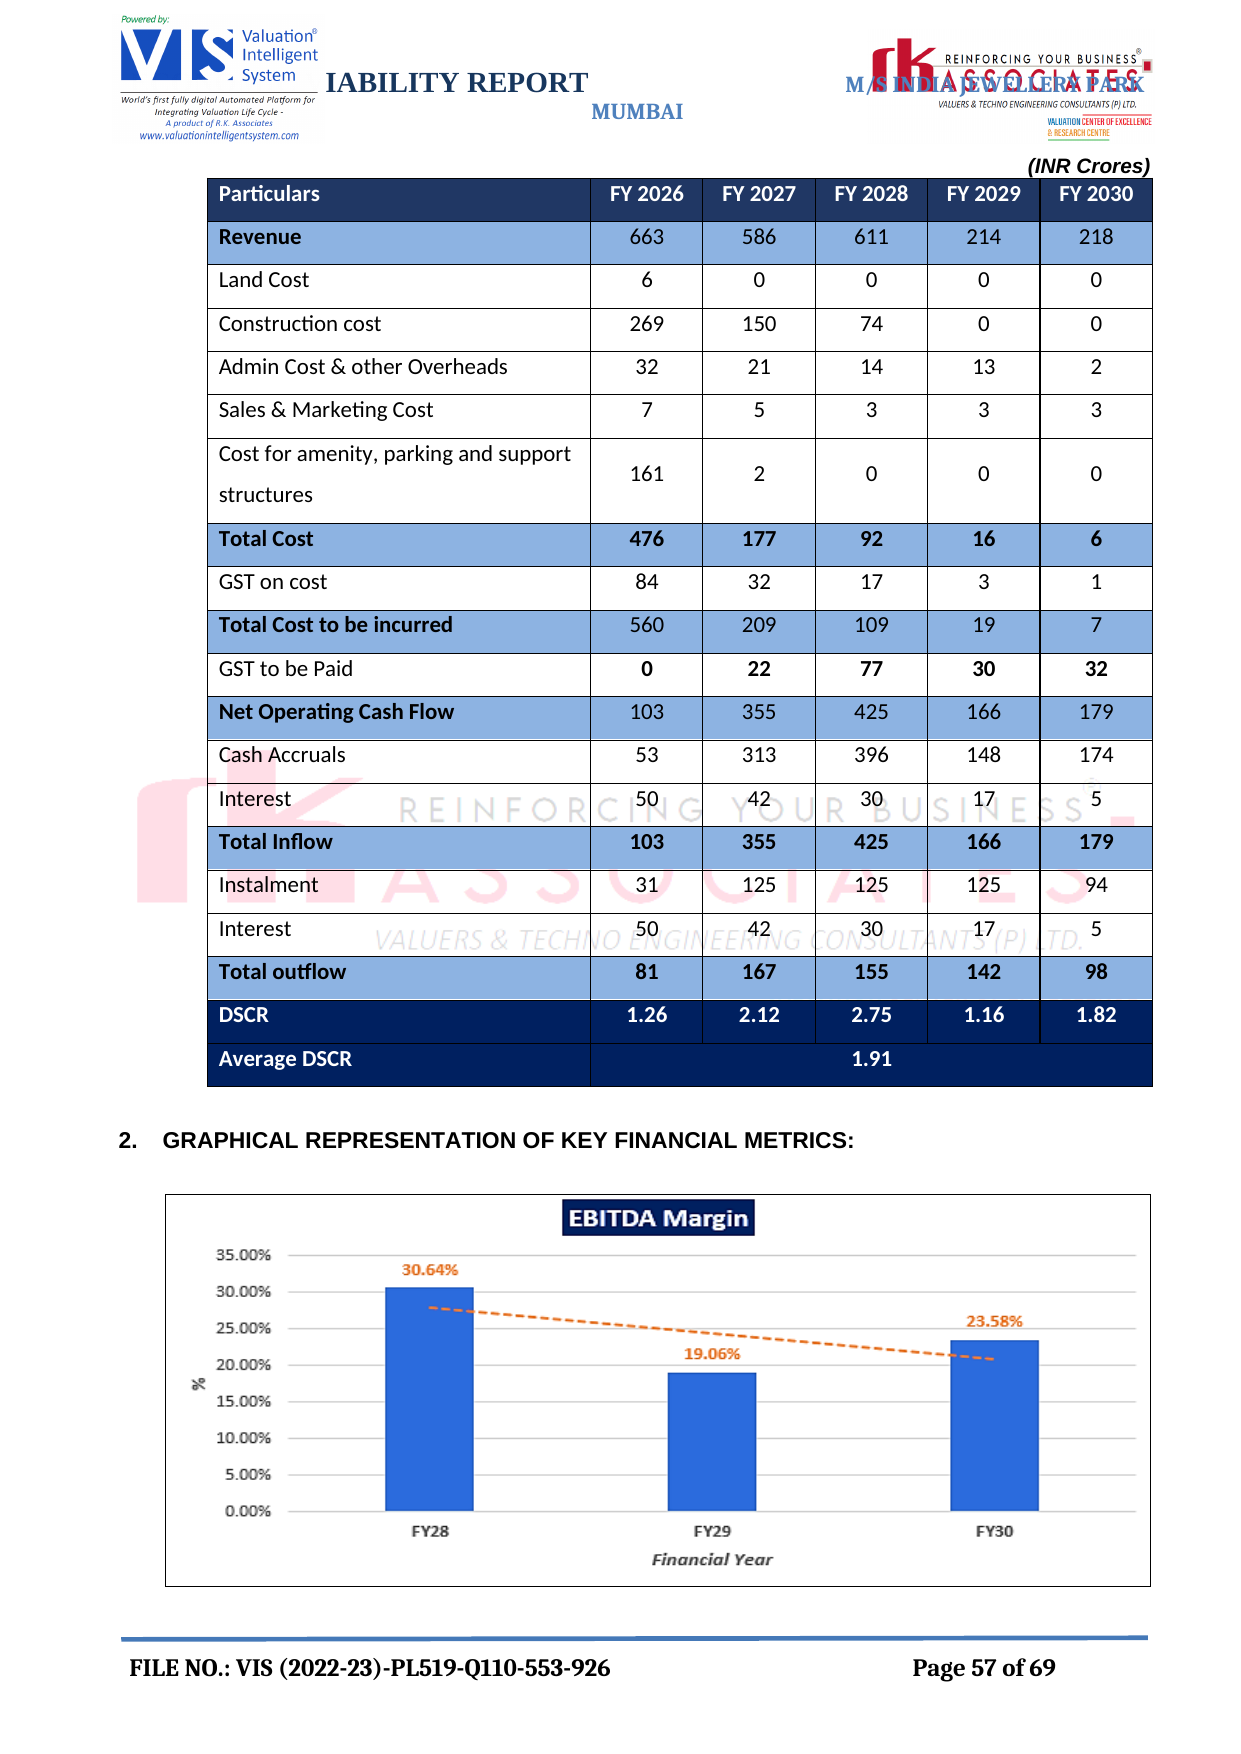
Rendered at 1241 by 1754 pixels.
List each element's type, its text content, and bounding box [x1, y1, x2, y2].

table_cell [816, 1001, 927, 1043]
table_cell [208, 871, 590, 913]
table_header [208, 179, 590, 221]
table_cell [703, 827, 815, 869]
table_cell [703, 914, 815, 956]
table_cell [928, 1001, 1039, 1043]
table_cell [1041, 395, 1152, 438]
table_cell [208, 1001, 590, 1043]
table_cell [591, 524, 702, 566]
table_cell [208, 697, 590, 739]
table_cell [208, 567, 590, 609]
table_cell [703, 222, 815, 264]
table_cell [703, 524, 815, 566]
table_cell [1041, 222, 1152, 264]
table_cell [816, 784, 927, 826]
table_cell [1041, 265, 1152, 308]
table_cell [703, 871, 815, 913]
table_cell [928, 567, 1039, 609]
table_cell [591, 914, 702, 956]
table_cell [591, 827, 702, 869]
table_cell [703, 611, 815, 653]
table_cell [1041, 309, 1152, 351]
picture [867, 29, 1155, 144]
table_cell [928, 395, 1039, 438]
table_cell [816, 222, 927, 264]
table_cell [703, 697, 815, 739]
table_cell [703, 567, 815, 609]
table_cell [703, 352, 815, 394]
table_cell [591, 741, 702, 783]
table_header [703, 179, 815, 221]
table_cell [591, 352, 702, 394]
picture [166, 1195, 1150, 1586]
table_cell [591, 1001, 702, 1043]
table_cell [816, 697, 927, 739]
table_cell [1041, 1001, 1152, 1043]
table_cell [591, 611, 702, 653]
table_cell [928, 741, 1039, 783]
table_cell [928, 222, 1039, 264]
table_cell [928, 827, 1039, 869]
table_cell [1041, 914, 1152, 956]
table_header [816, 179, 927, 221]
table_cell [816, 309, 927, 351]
list (INR Crores) [193, 154, 1152, 178]
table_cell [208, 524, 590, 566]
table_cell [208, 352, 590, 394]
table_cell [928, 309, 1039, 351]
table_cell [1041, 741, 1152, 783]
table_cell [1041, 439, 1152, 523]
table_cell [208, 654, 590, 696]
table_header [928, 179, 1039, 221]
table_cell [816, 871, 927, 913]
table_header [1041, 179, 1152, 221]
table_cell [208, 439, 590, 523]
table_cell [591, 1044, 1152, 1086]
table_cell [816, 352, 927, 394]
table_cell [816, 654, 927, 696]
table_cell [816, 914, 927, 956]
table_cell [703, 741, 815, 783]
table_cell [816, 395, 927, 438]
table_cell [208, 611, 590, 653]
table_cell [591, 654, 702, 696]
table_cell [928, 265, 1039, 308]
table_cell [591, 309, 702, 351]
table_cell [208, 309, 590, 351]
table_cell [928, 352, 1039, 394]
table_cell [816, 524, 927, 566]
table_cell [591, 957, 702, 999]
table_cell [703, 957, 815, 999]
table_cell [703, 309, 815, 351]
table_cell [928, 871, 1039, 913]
picture [111, 14, 325, 144]
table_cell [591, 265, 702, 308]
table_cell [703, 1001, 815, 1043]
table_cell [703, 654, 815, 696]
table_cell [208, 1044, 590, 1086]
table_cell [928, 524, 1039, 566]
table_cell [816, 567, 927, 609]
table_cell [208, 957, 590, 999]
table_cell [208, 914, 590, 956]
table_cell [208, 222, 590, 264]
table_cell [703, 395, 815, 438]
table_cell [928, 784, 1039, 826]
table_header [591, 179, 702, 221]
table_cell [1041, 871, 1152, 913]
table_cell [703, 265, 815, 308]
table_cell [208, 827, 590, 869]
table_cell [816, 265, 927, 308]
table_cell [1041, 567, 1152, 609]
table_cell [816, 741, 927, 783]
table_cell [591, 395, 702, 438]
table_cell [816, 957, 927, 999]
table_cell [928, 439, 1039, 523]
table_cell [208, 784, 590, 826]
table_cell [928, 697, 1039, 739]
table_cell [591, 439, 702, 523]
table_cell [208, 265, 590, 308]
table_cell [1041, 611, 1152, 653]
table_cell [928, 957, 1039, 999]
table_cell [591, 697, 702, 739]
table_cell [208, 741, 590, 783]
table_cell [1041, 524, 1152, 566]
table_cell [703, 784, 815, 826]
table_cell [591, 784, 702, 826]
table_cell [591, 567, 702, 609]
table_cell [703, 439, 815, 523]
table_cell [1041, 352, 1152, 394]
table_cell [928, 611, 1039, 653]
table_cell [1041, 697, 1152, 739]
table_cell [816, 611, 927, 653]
list GRAPHICAL REPRESENTATION OF KEY FINANCIAL METRICS: [118, 1127, 1152, 1153]
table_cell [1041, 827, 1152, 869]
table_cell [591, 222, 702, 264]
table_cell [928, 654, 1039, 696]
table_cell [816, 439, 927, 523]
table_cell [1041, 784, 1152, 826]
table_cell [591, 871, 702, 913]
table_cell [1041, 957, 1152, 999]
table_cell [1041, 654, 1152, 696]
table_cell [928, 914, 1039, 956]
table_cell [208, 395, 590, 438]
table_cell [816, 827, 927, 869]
